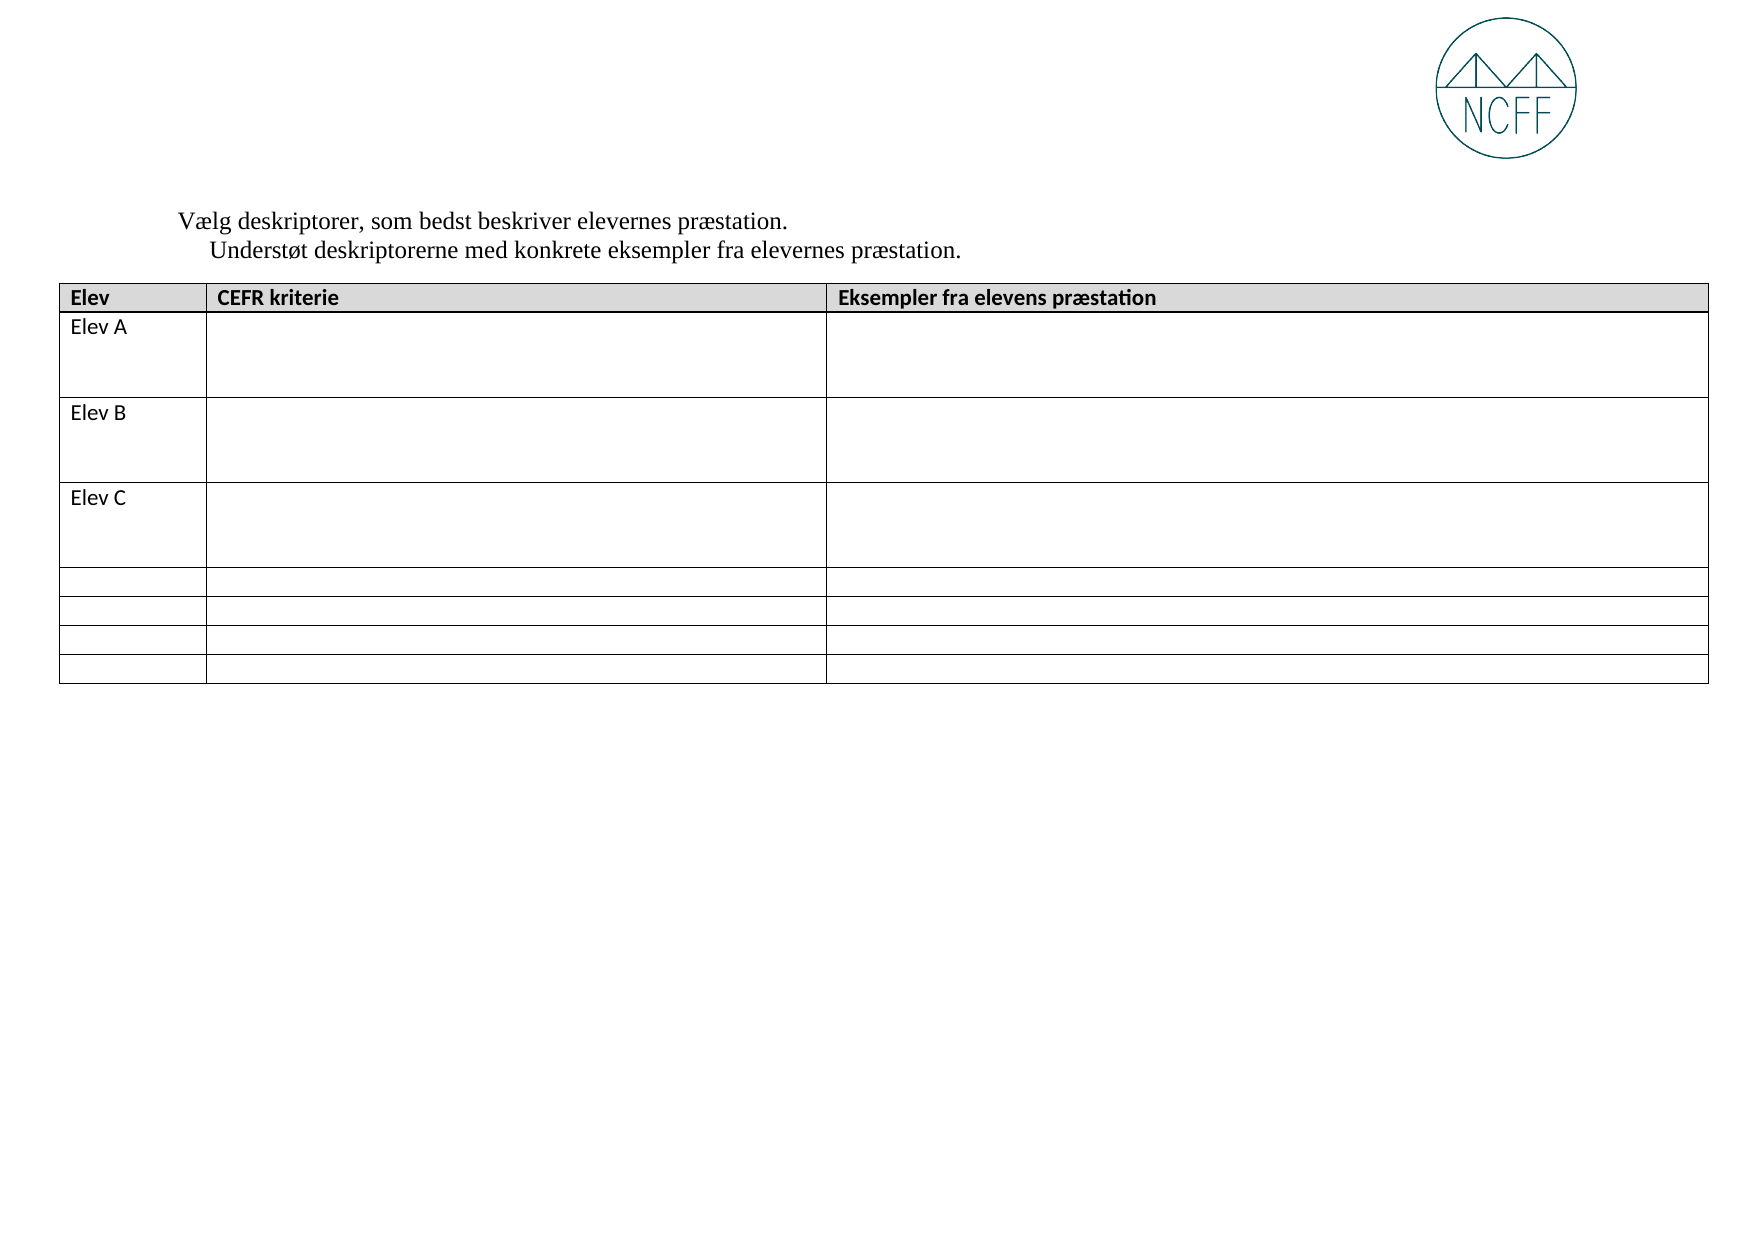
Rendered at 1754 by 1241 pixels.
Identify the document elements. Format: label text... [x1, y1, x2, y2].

table_cell [207, 483, 826, 567]
table_cell [827, 568, 1708, 596]
table_header CEFR kriterie [207, 284, 826, 311]
table_cell [827, 313, 1708, 397]
table_cell [207, 313, 826, 397]
table_cell [60, 568, 206, 596]
table_cell [827, 626, 1708, 654]
table_cell [827, 597, 1708, 625]
table_cell Elev A [60, 313, 206, 397]
table_cell [60, 626, 206, 654]
table_cell [60, 655, 206, 683]
text Vælg deskriptorer, som bedst beskriver elevernes præstation. [177, 206, 1577, 235]
table_cell [207, 626, 826, 654]
table_cell [207, 597, 826, 625]
picture [1435, 17, 1577, 159]
table_cell [827, 655, 1708, 683]
table_cell Elev C [60, 483, 206, 567]
table_header Elev [60, 284, 206, 311]
text  Understøt deskriptorerne med konkrete eksempler fra elevernes præstation. [177, 235, 1577, 263]
table_header Eksempler fra elevens præstation [827, 284, 1708, 311]
table_cell [827, 483, 1708, 567]
table_cell [207, 398, 826, 482]
table_cell Elev B [60, 398, 206, 482]
table_cell [207, 568, 826, 596]
table_cell [827, 398, 1708, 482]
table_cell [60, 597, 206, 625]
table_cell [207, 655, 826, 683]
